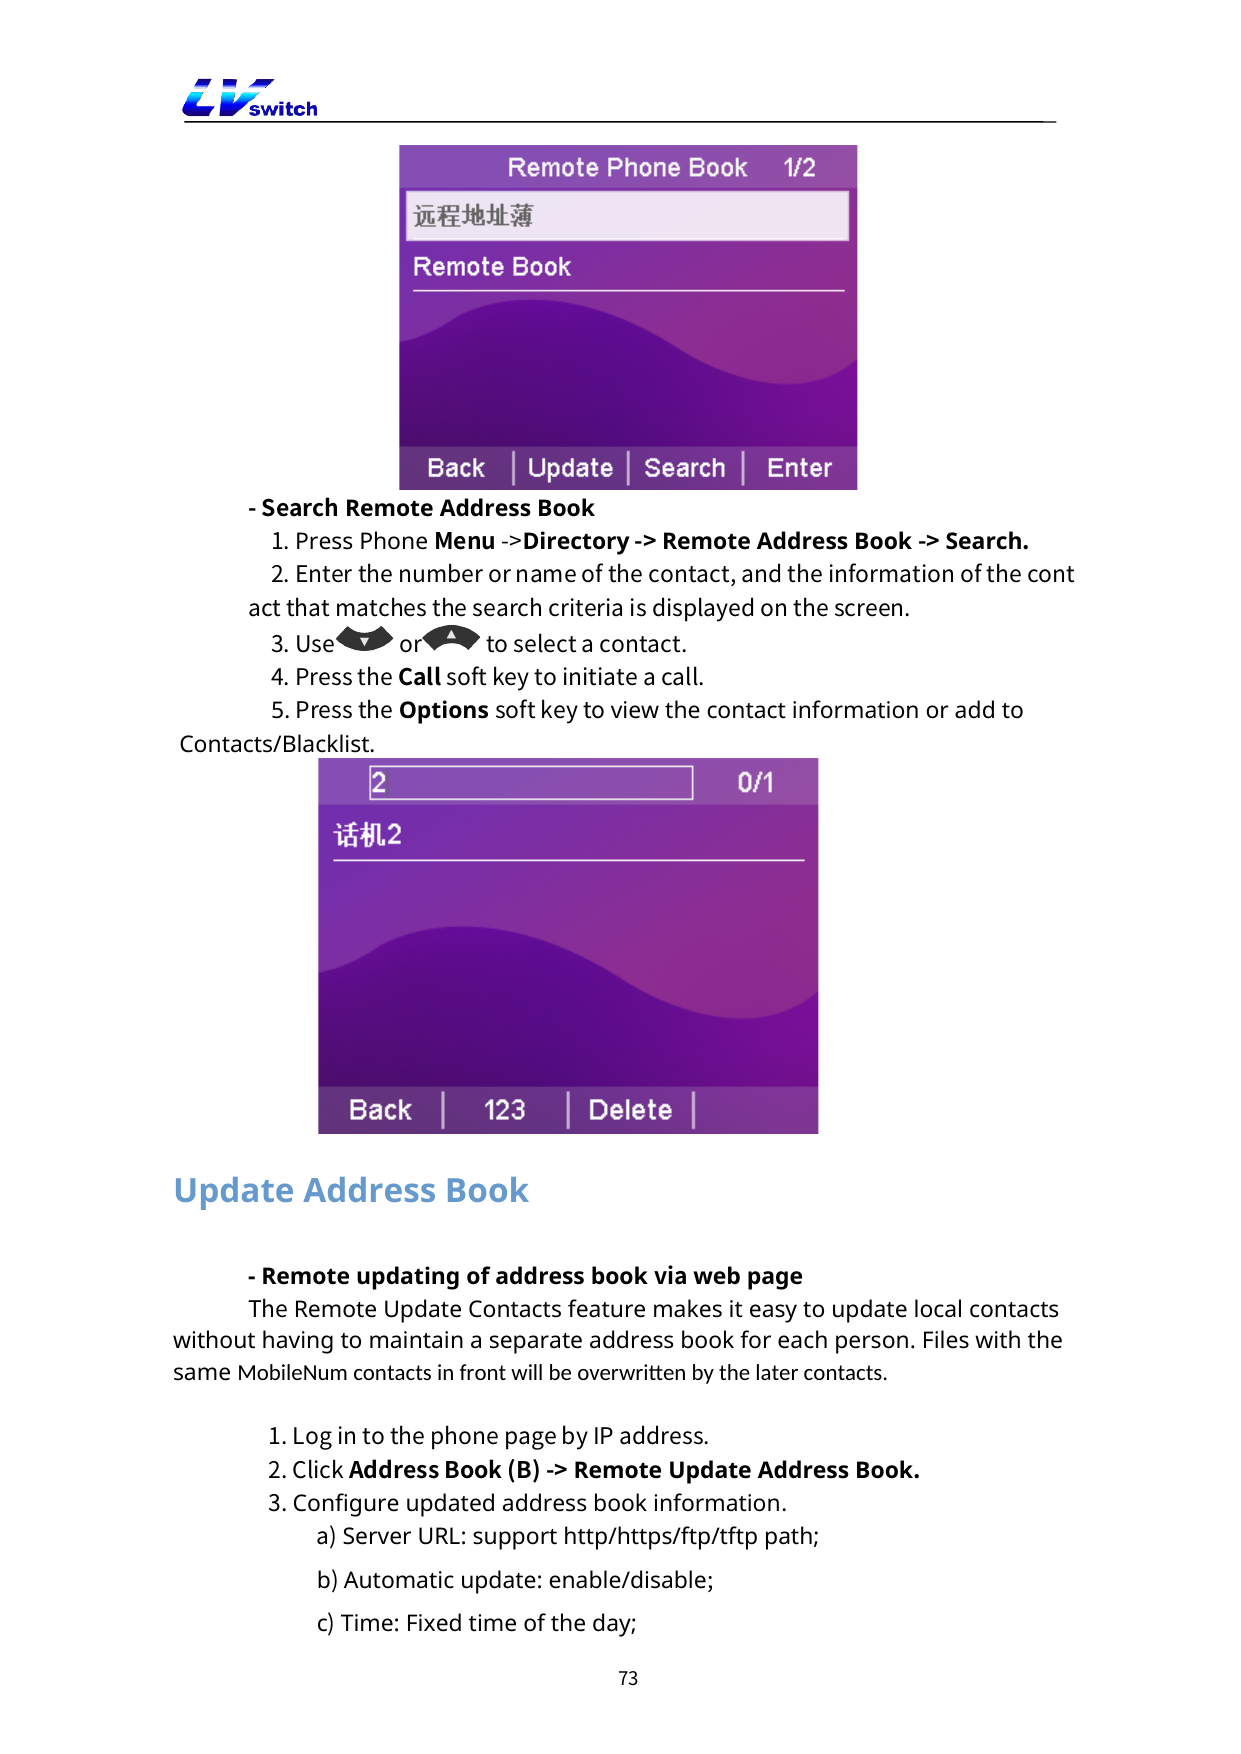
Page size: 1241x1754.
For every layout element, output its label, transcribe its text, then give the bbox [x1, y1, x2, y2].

picture [179, 76, 317, 118]
text 3. Use or to select a contact. [173, 623, 1084, 659]
picture [318, 758, 819, 1134]
text 1. Log in to the phone page by IP address. [245, 1418, 1084, 1451]
text a) Server URL: support http/https/ftp/tftp path; [248, 1518, 1084, 1551]
text 2. Click Address Book (B) -> Remote Update Address Book. [173, 1451, 1084, 1485]
picture [335, 622, 394, 653]
picture [421, 622, 481, 653]
text - Remote updating of address book via web page [245, 1258, 1084, 1291]
text 2. Enter the number or name of the contact, and the information of the contact that matches the search criteria is displayed on the screen. [248, 556, 1084, 623]
text - Search Remote Address Book [173, 489, 1084, 523]
text 1. Press Phone Menu ->Directory -> Remote Address Book -> Search. [173, 523, 1084, 556]
picture [399, 145, 858, 490]
text b) Automatic update: enable/disable; [248, 1561, 1084, 1595]
text 3. Configure updated address book information. [245, 1485, 1084, 1518]
text 4. Press the Call soft key to initiate a call. [179, 659, 1084, 692]
text c) Time: Fixed time of the day; [248, 1605, 1084, 1638]
text 5. Press the Options soft key to view the contact information or add to Contacts/Blacklist. [179, 692, 1084, 759]
subtitle Update Address Book [173, 1167, 1084, 1212]
text The Remote Update Contacts feature makes it easy to update local contacts without having to maintain a separate address book for each person. Files with the same MobileNum contacts in front will be overwritten by the later contacts. [173, 1291, 1084, 1387]
